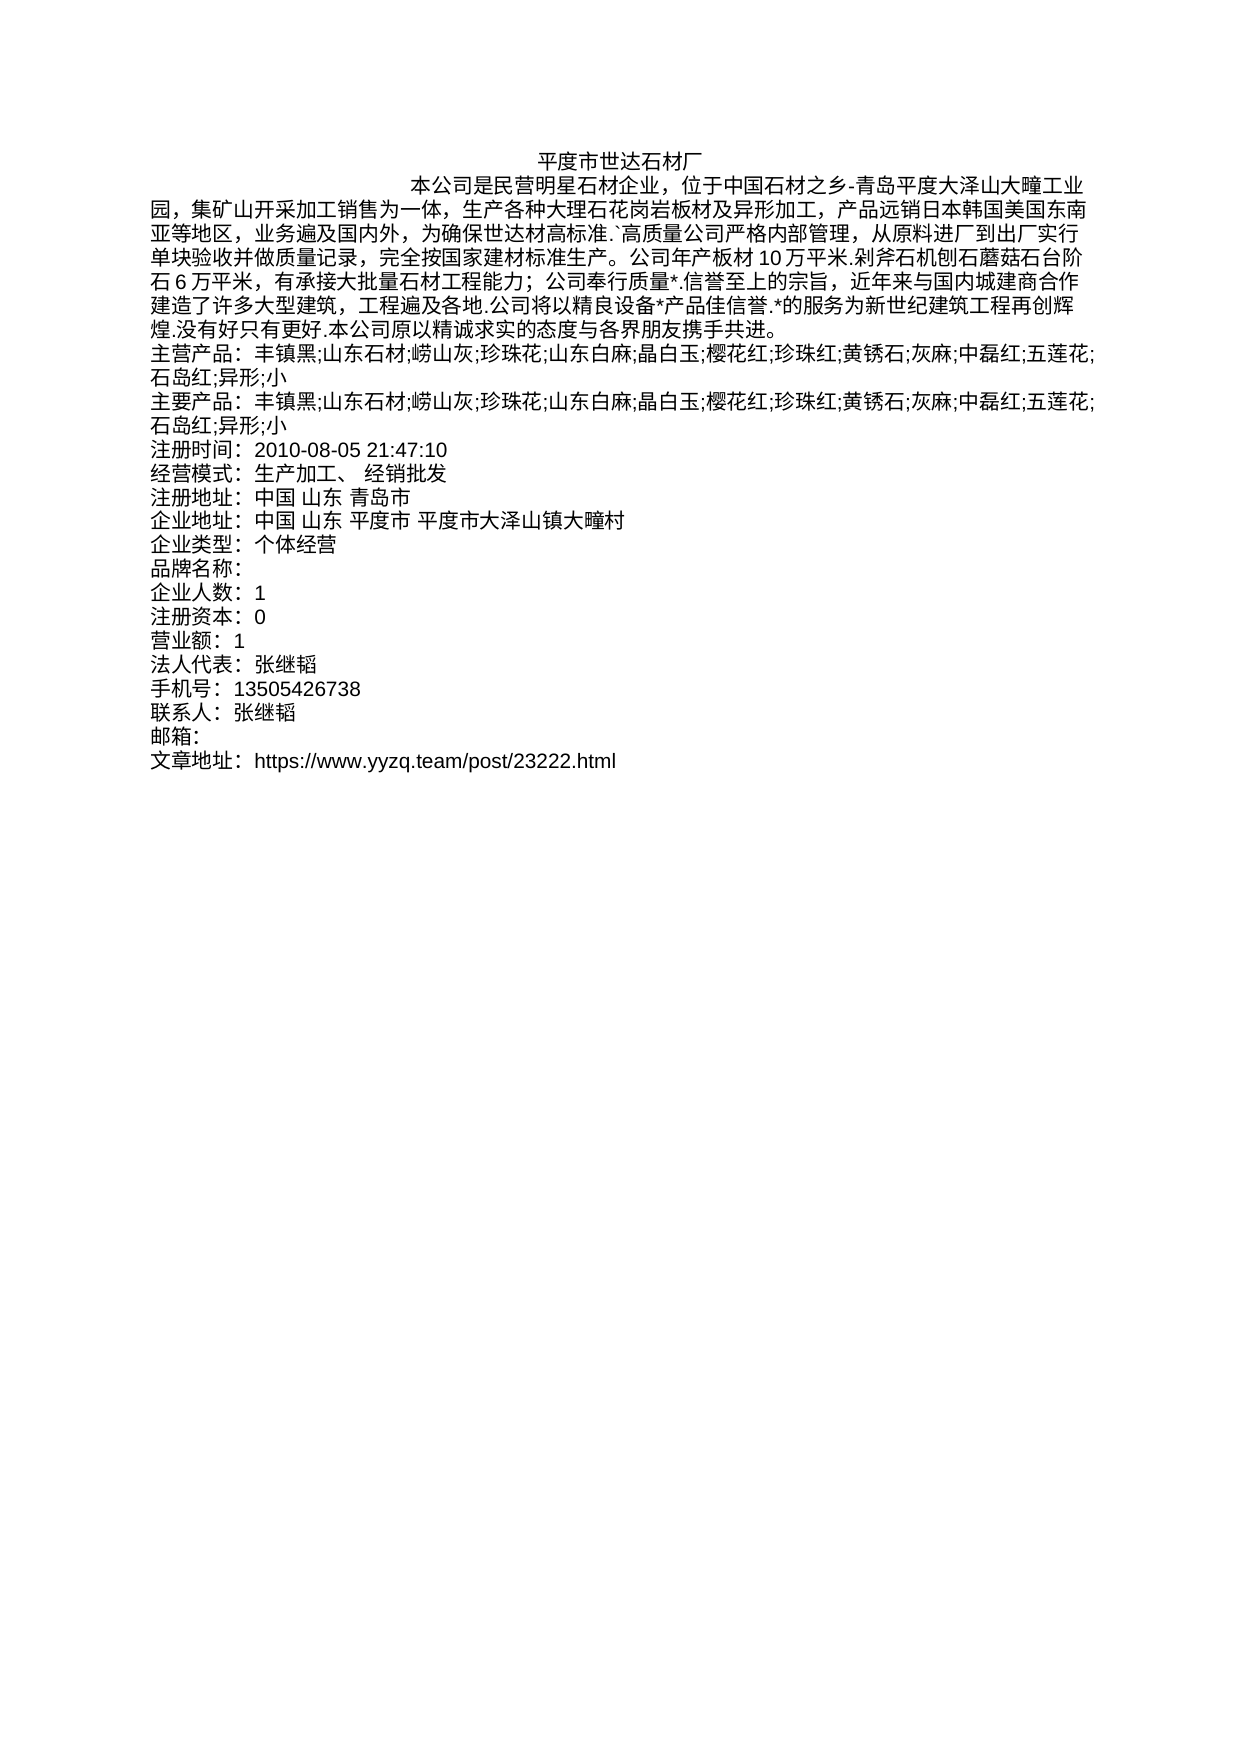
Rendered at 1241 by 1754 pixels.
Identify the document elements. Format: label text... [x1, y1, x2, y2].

text 企业类型：个体经营 [150, 533, 1090, 557]
text 联系人：张继韬 [150, 701, 1090, 725]
text 营业额：1 [150, 629, 1090, 653]
text 法人代表：张继韬 [150, 653, 1090, 677]
text 注册资本：0 [150, 605, 1090, 629]
text 注册地址：中国 山东 青岛市 [150, 485, 1090, 509]
text 注册时间：2010-08-05 21:47:10 [150, 437, 1090, 461]
text 品牌名称： [150, 557, 1090, 581]
text 主营产品：丰镇黑;山东石材;崂山灰;珍珠花;山东白麻;晶白玉;樱花红;珍珠红;黄锈石;灰麻;中磊红;五莲花;石岛红;异形;小 [150, 342, 1090, 389]
text 平度市世达石材厂 [150, 150, 1090, 174]
text 邮箱： [150, 725, 1090, 749]
text 企业人数：1 [150, 581, 1090, 605]
text 企业地址：中国 山东 平度市 平度市大泽山镇大疃村 [150, 509, 1090, 533]
text 手机号：13505426738 [150, 677, 1090, 701]
text 本公司是民营明星石材企业，位于中国石材之乡-青岛平度大泽山大疃工业园，集矿山开采加工销售为一体，生产各种大理石花岗岩板材及异形加工，产品远销日本韩国美国东南亚等地区，业务遍及国内外，为确保世达材高标准.`高质量公司严格内部管理，从原料进厂到出厂实行单块验收并做质量记录，完全按国家建材标准生产。公司年产板材10万平米.剁斧石机刨石蘑菇石台阶石6万平米，有承接大批量石材工程能力；公司奉行质量*.信誉至上的宗旨，近年来与国内城建商合作建造了许多大型建筑，工程遍及各地.公司将以精良设备*产品佳信誉.*的服务为新世纪建筑工程再创辉煌.没有好只有更好.本公司原以精诚求实的态度与各界朋友携手共进。 [150, 174, 1090, 342]
text 经营模式：生产加工、 经销批发 [150, 461, 1090, 485]
text 文章地址：https://www.yyzq.team/post/23222.html [150, 749, 1090, 773]
text 主要产品：丰镇黑;山东石材;崂山灰;珍珠花;山东白麻;晶白玉;樱花红;珍珠红;黄锈石;灰麻;中磊红;五莲花;石岛红;异形;小 [150, 389, 1090, 437]
